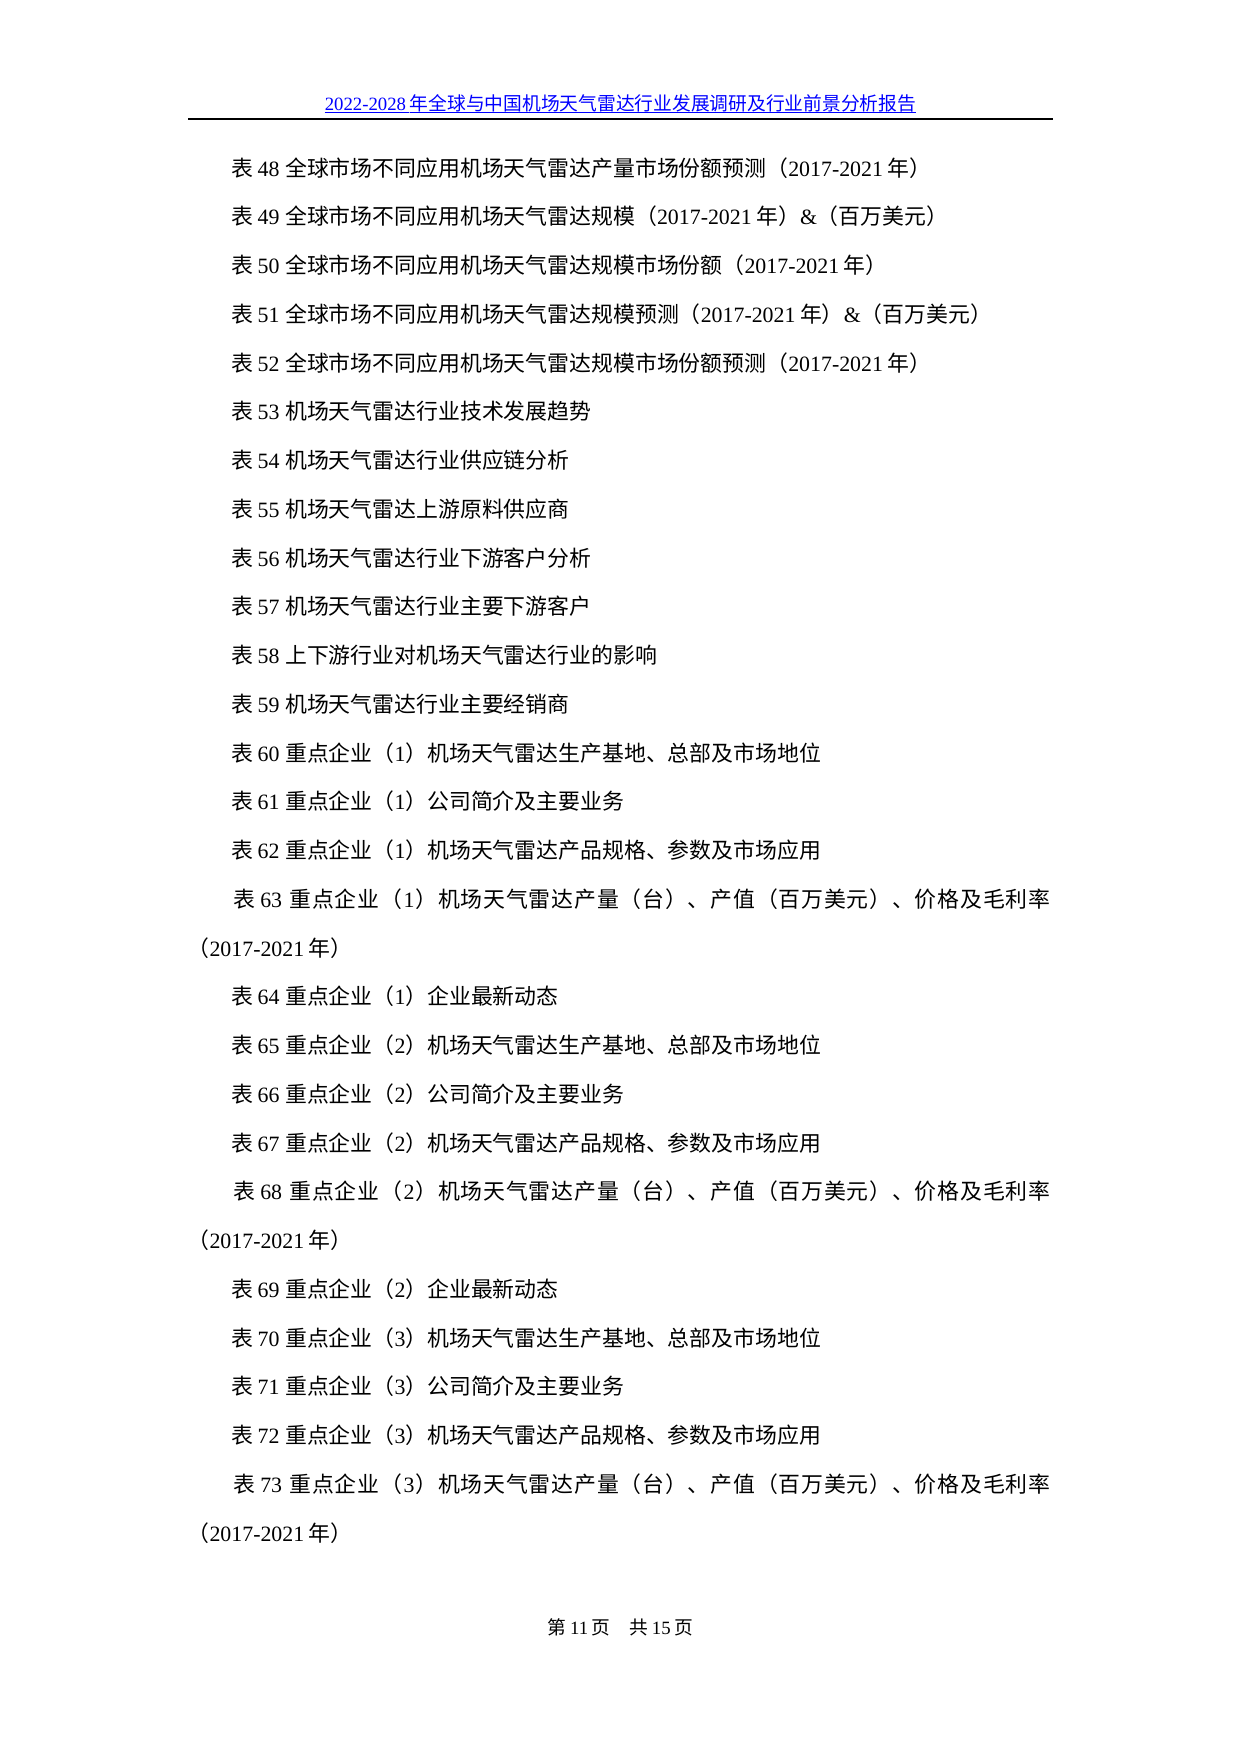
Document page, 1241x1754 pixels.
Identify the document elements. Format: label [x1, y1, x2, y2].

text [187, 150, 1053, 1548]
